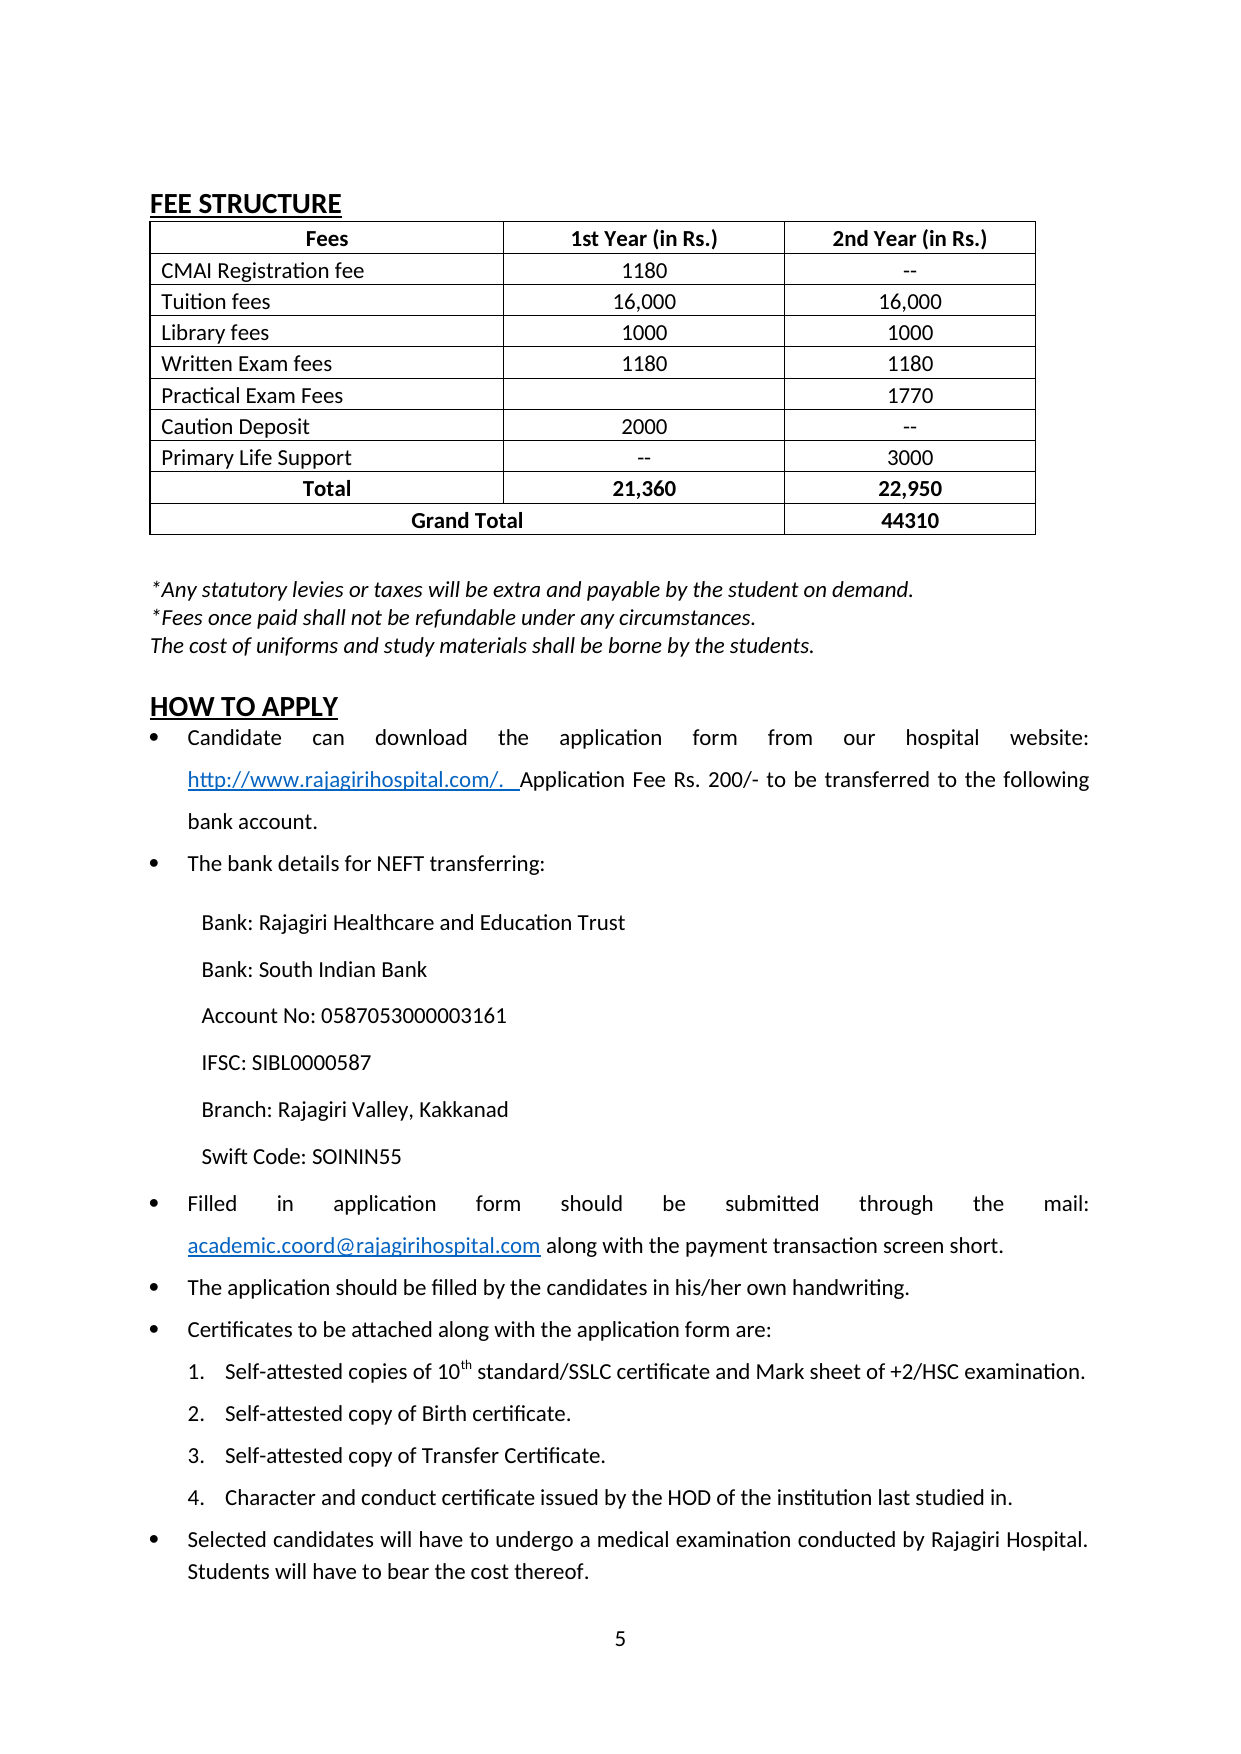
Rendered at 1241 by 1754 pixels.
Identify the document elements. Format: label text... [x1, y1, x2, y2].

list Filled in application form should be submitted through the mail: academic.coord@rajagirihospital.com along with the payment transaction screen short. [150, 1189, 1090, 1259]
table_cell 2000 [504, 410, 784, 440]
list Self-attested copy of Transfer Certificate. [187, 1441, 1090, 1469]
table_cell 21,360 [504, 472, 784, 502]
table_cell -- [785, 410, 1035, 440]
list The application should be filled by the candidates in his/her own handwriting. [150, 1273, 1090, 1301]
table_cell Primary Life Support [151, 441, 503, 471]
table_cell 3000 [785, 441, 1035, 471]
text IFSC: SIBL0000587 [150, 1048, 1090, 1076]
list Candidate can download the application form from our hospital website: http://www.rajagirihospital.com/. Application Fee Rs. 200/- to be transferred to the following bank account. [150, 723, 1090, 835]
text The cost of uniforms and study materials shall be borne by the students. [150, 632, 1090, 659]
table_cell Caution Deposit [151, 410, 503, 440]
text Account No: 0587053000003161 [150, 1002, 1090, 1029]
list Selected candidates will have to undergo a medical examination conducted by Rajagiri Hospital. Students will have to bear the cost thereof. [150, 1525, 1090, 1585]
table_cell 44310 [785, 504, 1035, 534]
list Self-attested copies of 10th standard/SSLC certificate and Mark sheet of +2/HSC examination. [187, 1357, 1090, 1385]
table_cell 1180 [785, 347, 1035, 377]
table_cell 22,950 [785, 472, 1035, 502]
text HOW TO APPLY [150, 688, 1090, 723]
table_cell -- [785, 254, 1035, 284]
table_header Fees [151, 222, 503, 252]
list Self-attested copy of Birth certificate. [187, 1399, 1090, 1427]
table_header 2nd Year (in Rs.) [785, 222, 1035, 252]
table_cell Library fees [151, 316, 503, 346]
table_cell 1180 [504, 254, 784, 284]
table_cell Practical Exam Fees [151, 379, 503, 409]
table_cell -- [504, 441, 784, 471]
table_cell 16,000 [504, 285, 784, 315]
list Character and conduct certificate issued by the HOD of the institution last studied in. [187, 1483, 1090, 1511]
table_cell 1000 [504, 316, 784, 346]
table_cell 1000 [785, 316, 1035, 346]
table_cell Written Exam fees [151, 347, 503, 377]
text *Any statutory levies or taxes will be extra and payable by the student on demand. [150, 576, 1090, 603]
table_cell Total [151, 472, 503, 502]
text Branch: Rajagiri Valley, Kakkanad [150, 1095, 1090, 1123]
list Certificates to be attached along with the application form are: [150, 1315, 1090, 1343]
table_cell CMAI Registration fee [151, 254, 503, 284]
table_cell 1180 [504, 347, 784, 377]
text Bank: Rajagiri Healthcare and Education Trust [150, 908, 1090, 936]
table_header 1st Year (in Rs.) [504, 222, 784, 252]
table_cell 16,000 [785, 285, 1035, 315]
text Swift Code: SOININ55 [150, 1142, 1090, 1170]
table_cell [504, 379, 784, 409]
table_cell 1770 [785, 379, 1035, 409]
list The bank details for NEFT transferring: [150, 849, 1090, 877]
table_cell Grand Total [151, 504, 784, 534]
text Bank: South Indian Bank [150, 955, 1090, 983]
text *Fees once paid shall not be refundable under any circumstances. [150, 603, 1090, 632]
text FEE STRUCTURE [150, 186, 1090, 221]
table_cell Tuition fees [151, 285, 503, 315]
